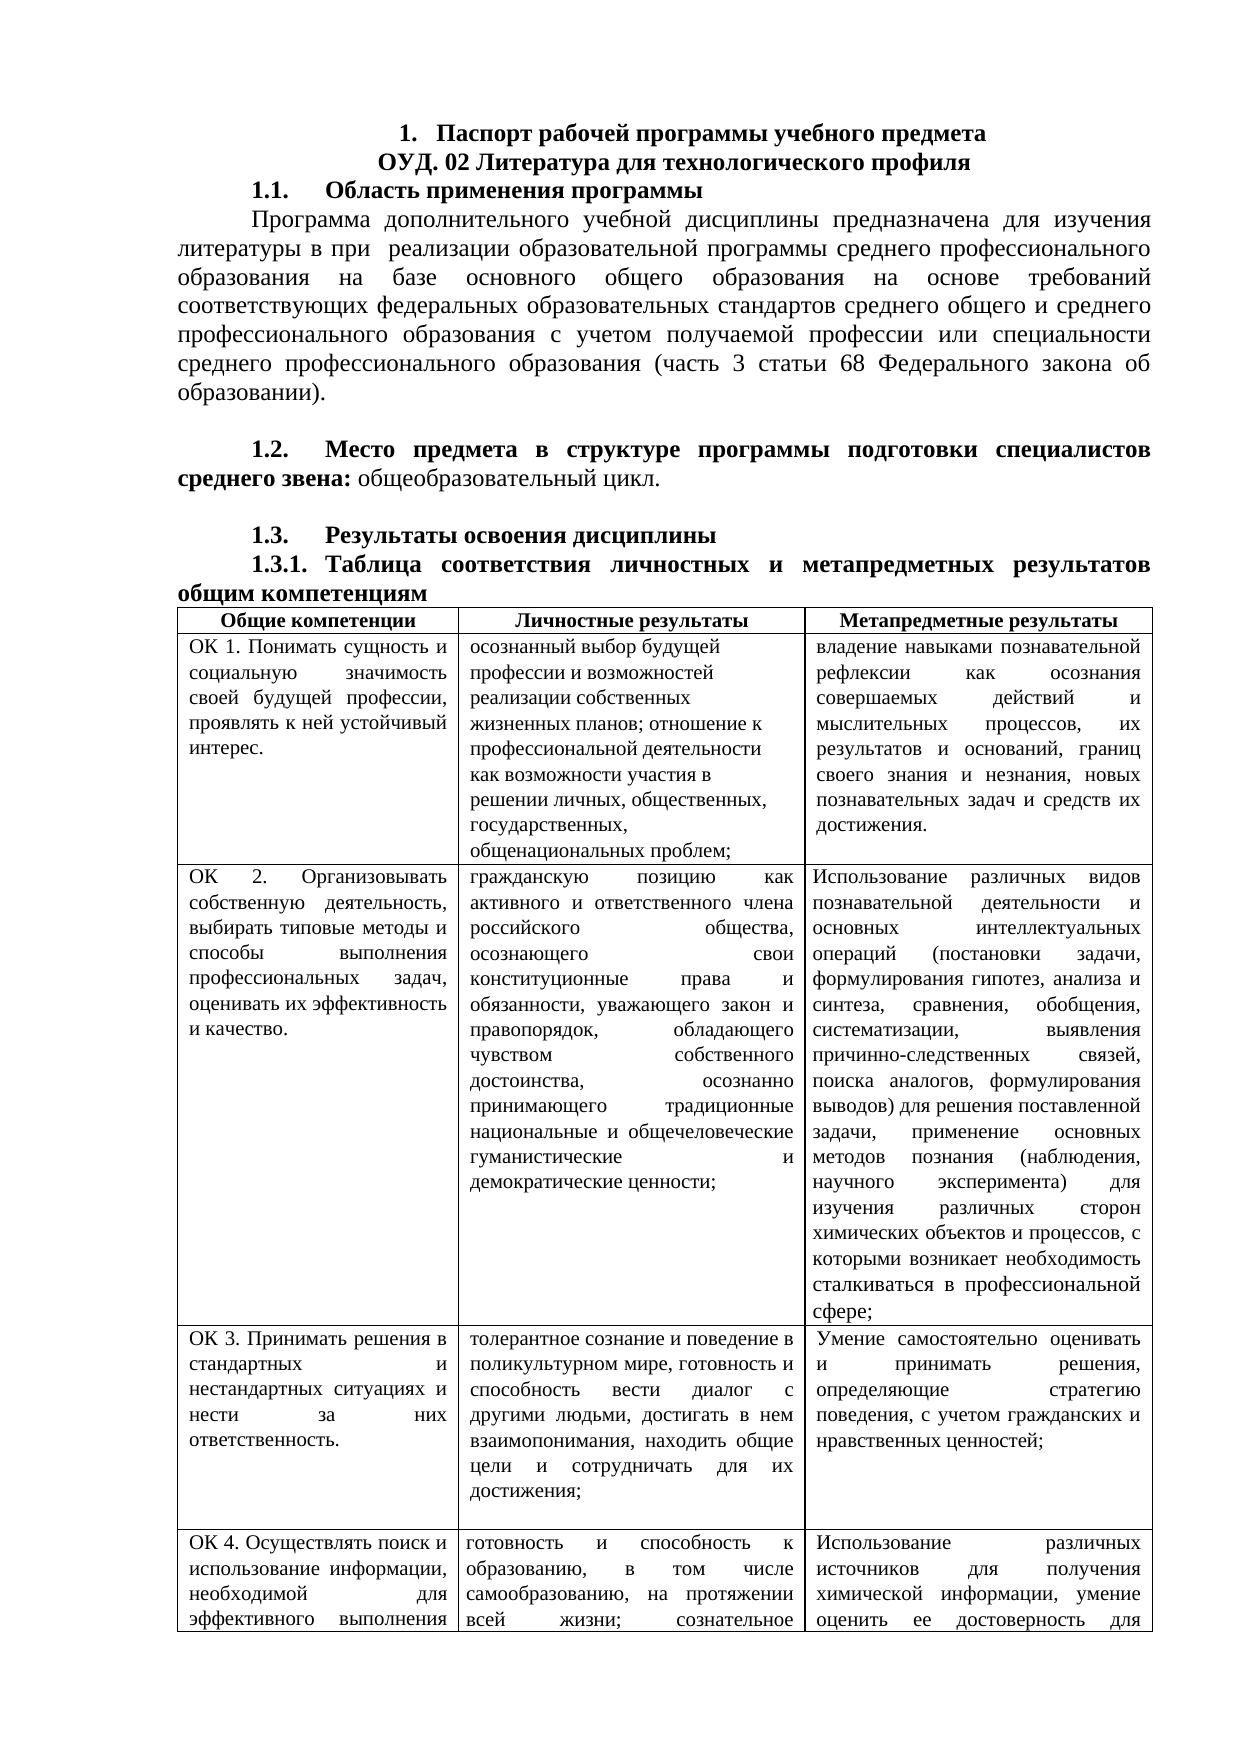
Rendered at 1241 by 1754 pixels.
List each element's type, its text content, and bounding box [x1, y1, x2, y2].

text ОУД. 02 Литература для технологического профиля [177, 147, 1171, 176]
table_cell владение навыками познавательной рефлексии как осознания совершаемых действий и мыслительных процессов, их результатов и оснований, границ своего знания и незнания, новых познавательных задач и средств их достижения. [806, 634, 1152, 863]
table_cell ОК 1. Понимать сущность и социальную значимость своей будущей профессии, проявлять к ней устойчивый интерес. [178, 634, 458, 863]
table_cell ОК 2. Организовывать собственную деятельность, выбирать типовые методы и способы выполнения профессиональных задач, оценивать их эффективность и качество. [178, 865, 458, 1325]
table_cell осознанный выбор будущей профессии и возможностей реализации собственных жизненных планов; отношение к профессиональной деятельности как возможности участия в решении личных, общественных, государственных, общенациональных проблем; [459, 634, 804, 863]
table_cell толерантное сознание и поведение в поликультурном мире, готовность и способность вести диалог с другими людьми, достигать в нем взаимопонимания, находить общие цели и сотрудничать для их достижения; [459, 1326, 804, 1529]
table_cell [459, 1530, 804, 1631]
list Таблица соответствия личностных и метапредметных результатов общим компетенциям [177, 549, 1152, 607]
list Паспорт рабочей программы учебного предмета [399, 118, 1171, 147]
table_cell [806, 1530, 1152, 1631]
table_header Личностные результаты [459, 608, 804, 633]
table_header Метапредметные результаты [806, 608, 1152, 633]
table_cell Умение самостоятельно оценивать и принимать решения, определяющие стратегию поведения, с учетом гражданских и нравственных ценностей; [806, 1326, 1152, 1529]
table_header Общие компетенции [178, 608, 458, 633]
table_cell гражданскую позицию как активного и ответственного члена российского общества, осознающего свои конституционные права и обязанности, уважающего закон и правопорядок, обладающего чувством собственного достоинства, осознанно принимающего традиционные национальные и общечеловеческие гуманистические и демократические ценности; [459, 865, 804, 1325]
table_cell ОК 3. Принимать решения в стандартных и нестандартных ситуациях и нести за них ответственность. [178, 1326, 458, 1529]
table_cell Использование различных видов познавательной деятельности и основных интеллектуальных операций (постановки задачи, формулирования гипотез, анализа и синтеза, сравнения, обобщения, систематизации, выявления причинно-следственных связей, поиска аналогов, формулирования выводов) для решения поставленной задачи, применение основных методов познания (наблюдения, научного эксперимента) для изучения различных сторон химических объектов и процессов, с которыми возникает необходимость сталкиваться в профессиональной сфере; [806, 865, 1152, 1325]
list Место предмета в структуре программы подготовки специалистов среднего звена: общеобразовательный цикл. [177, 434, 1152, 492]
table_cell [178, 1530, 458, 1631]
list Результаты освоения дисциплины [177, 521, 1152, 549]
text Программа дополнительного учебной дисциплины предназначена для изучения литературы в при реализации образовательной программы среднего профессионального образования на базе основного общего образования на основе требований соответствующих федеральных образовательных стандартов среднего общего и среднего профессионального образования с учетом получаемой профессии или специальности среднего профессионального образования (часть 3 статьи 68 Федерального закона об образовании). [177, 204, 1152, 406]
list Область применения программы [177, 176, 1152, 204]
